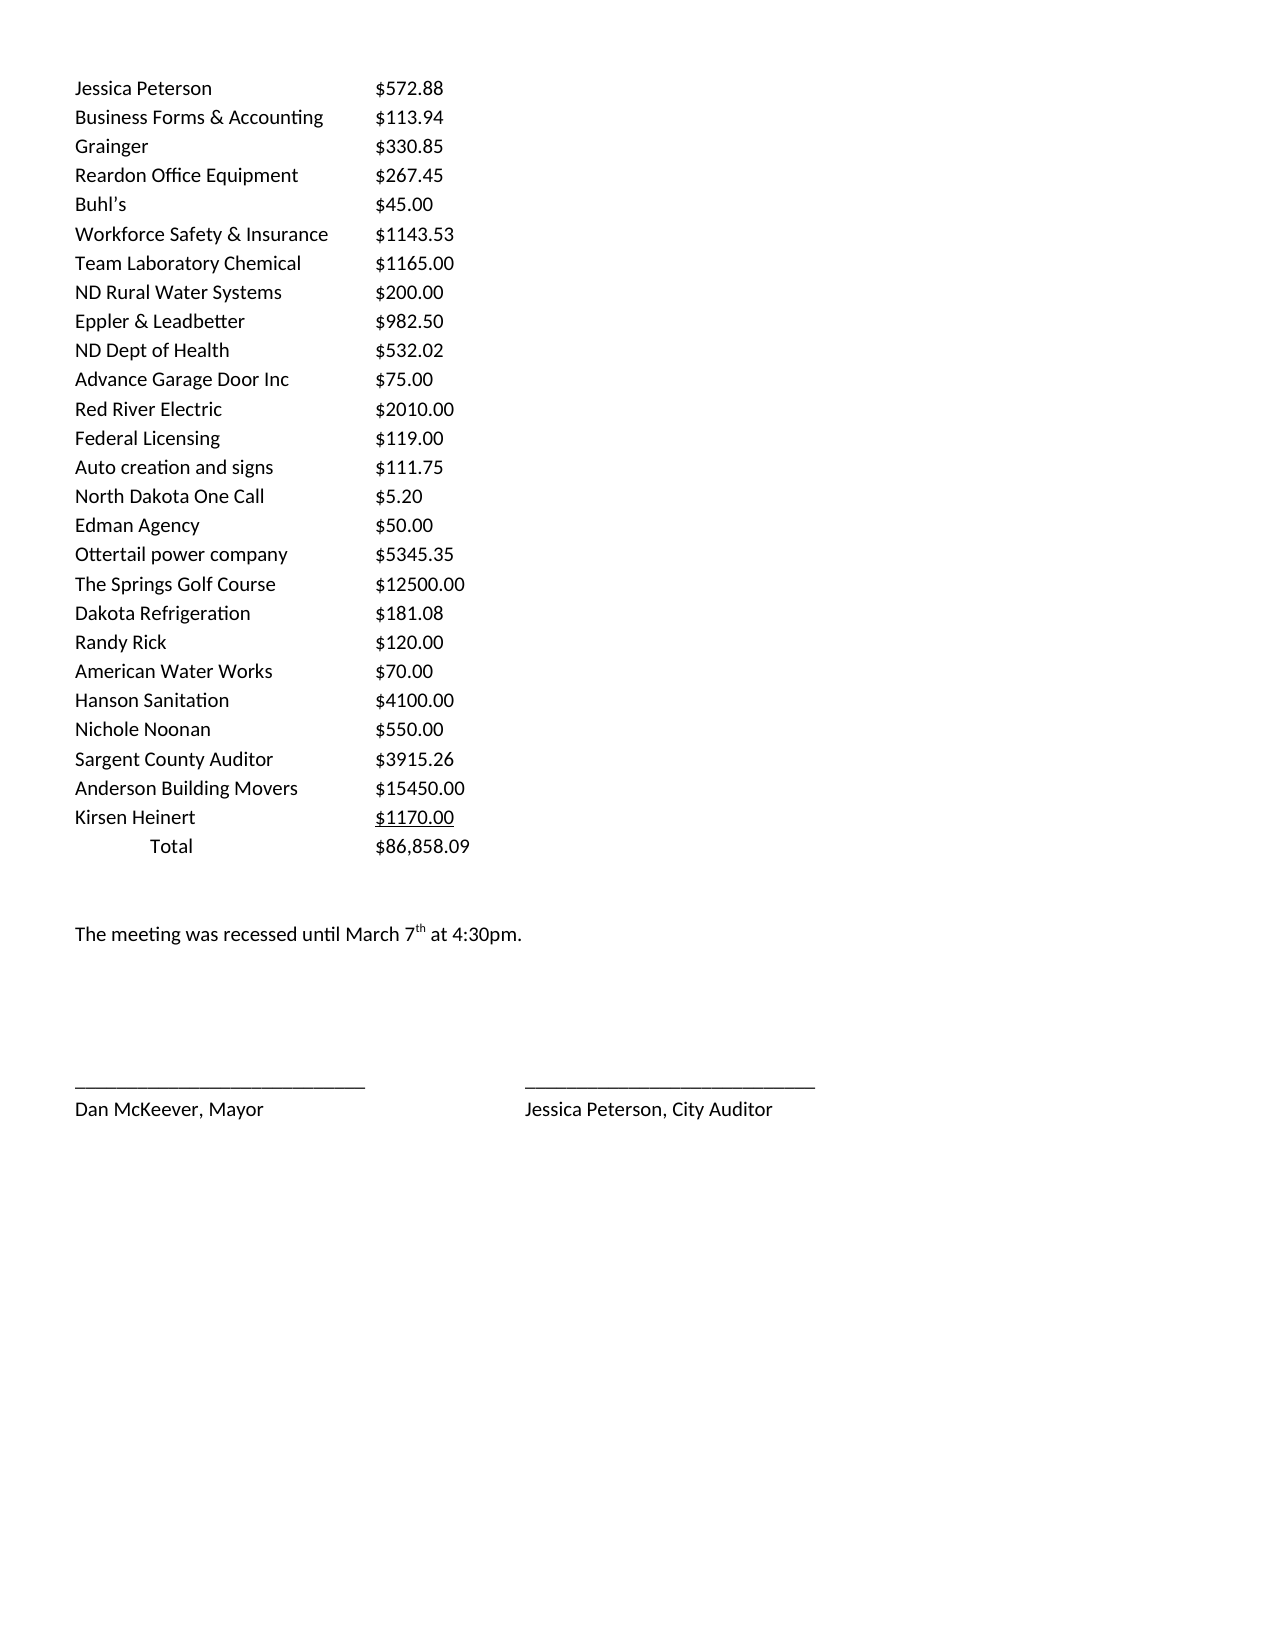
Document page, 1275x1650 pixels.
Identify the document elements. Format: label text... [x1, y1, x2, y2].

text Reardon Office Equipment $267.45 [75, 162, 1200, 188]
text Advance Garage Door Inc $75.00 [75, 367, 1200, 392]
text Ottertail power company $5345.35 [75, 542, 1200, 567]
text Randy Rick $120.00 [75, 629, 1200, 654]
text North Dakota One Call $5.20 [75, 483, 1200, 509]
text American Water Works $70.00 [75, 658, 1200, 684]
text Sargent County Auditor $3915.26 [75, 746, 1200, 771]
text The meeting was recessed until March 7th at 4:30pm. [75, 921, 1200, 946]
text Hanson Sanitation $4100.00 [75, 687, 1200, 713]
text Kirsen Heinert $1170.00 [75, 804, 1200, 829]
text Total $86,858.09 [75, 833, 1200, 859]
text ____________________________ ____________________________ [75, 1067, 1200, 1092]
text Jessica Peterson $572.88 [75, 75, 1200, 100]
text Nichole Noonan $550.00 [75, 717, 1200, 742]
text Team Laboratory Chemical $1165.00 [75, 250, 1200, 275]
text ND Rural Water Systems $200.00 [75, 279, 1200, 304]
text Grainger $330.85 [75, 133, 1200, 159]
text Edman Agency $50.00 [75, 512, 1200, 538]
text ND Dept of Health $532.02 [75, 337, 1200, 363]
text Dakota Refrigeration $181.08 [75, 600, 1200, 625]
text Auto creation and signs $111.75 [75, 454, 1200, 479]
text The Springs Golf Course $12500.00 [75, 571, 1200, 596]
text Business Forms & Accounting $113.94 [75, 104, 1200, 129]
text Eppler & Leadbetter $982.50 [75, 308, 1200, 334]
text Federal Licensing $119.00 [75, 425, 1200, 450]
text Red River Electric $2010.00 [75, 396, 1200, 421]
text Buhl’s $45.00 [75, 192, 1200, 217]
text Dan McKeever, Mayor Jessica Peterson, City Auditor [75, 1096, 1200, 1121]
text Workforce Safety & Insurance $1143.53 [75, 221, 1200, 246]
text Anderson Building Movers $15450.00 [75, 775, 1200, 800]
